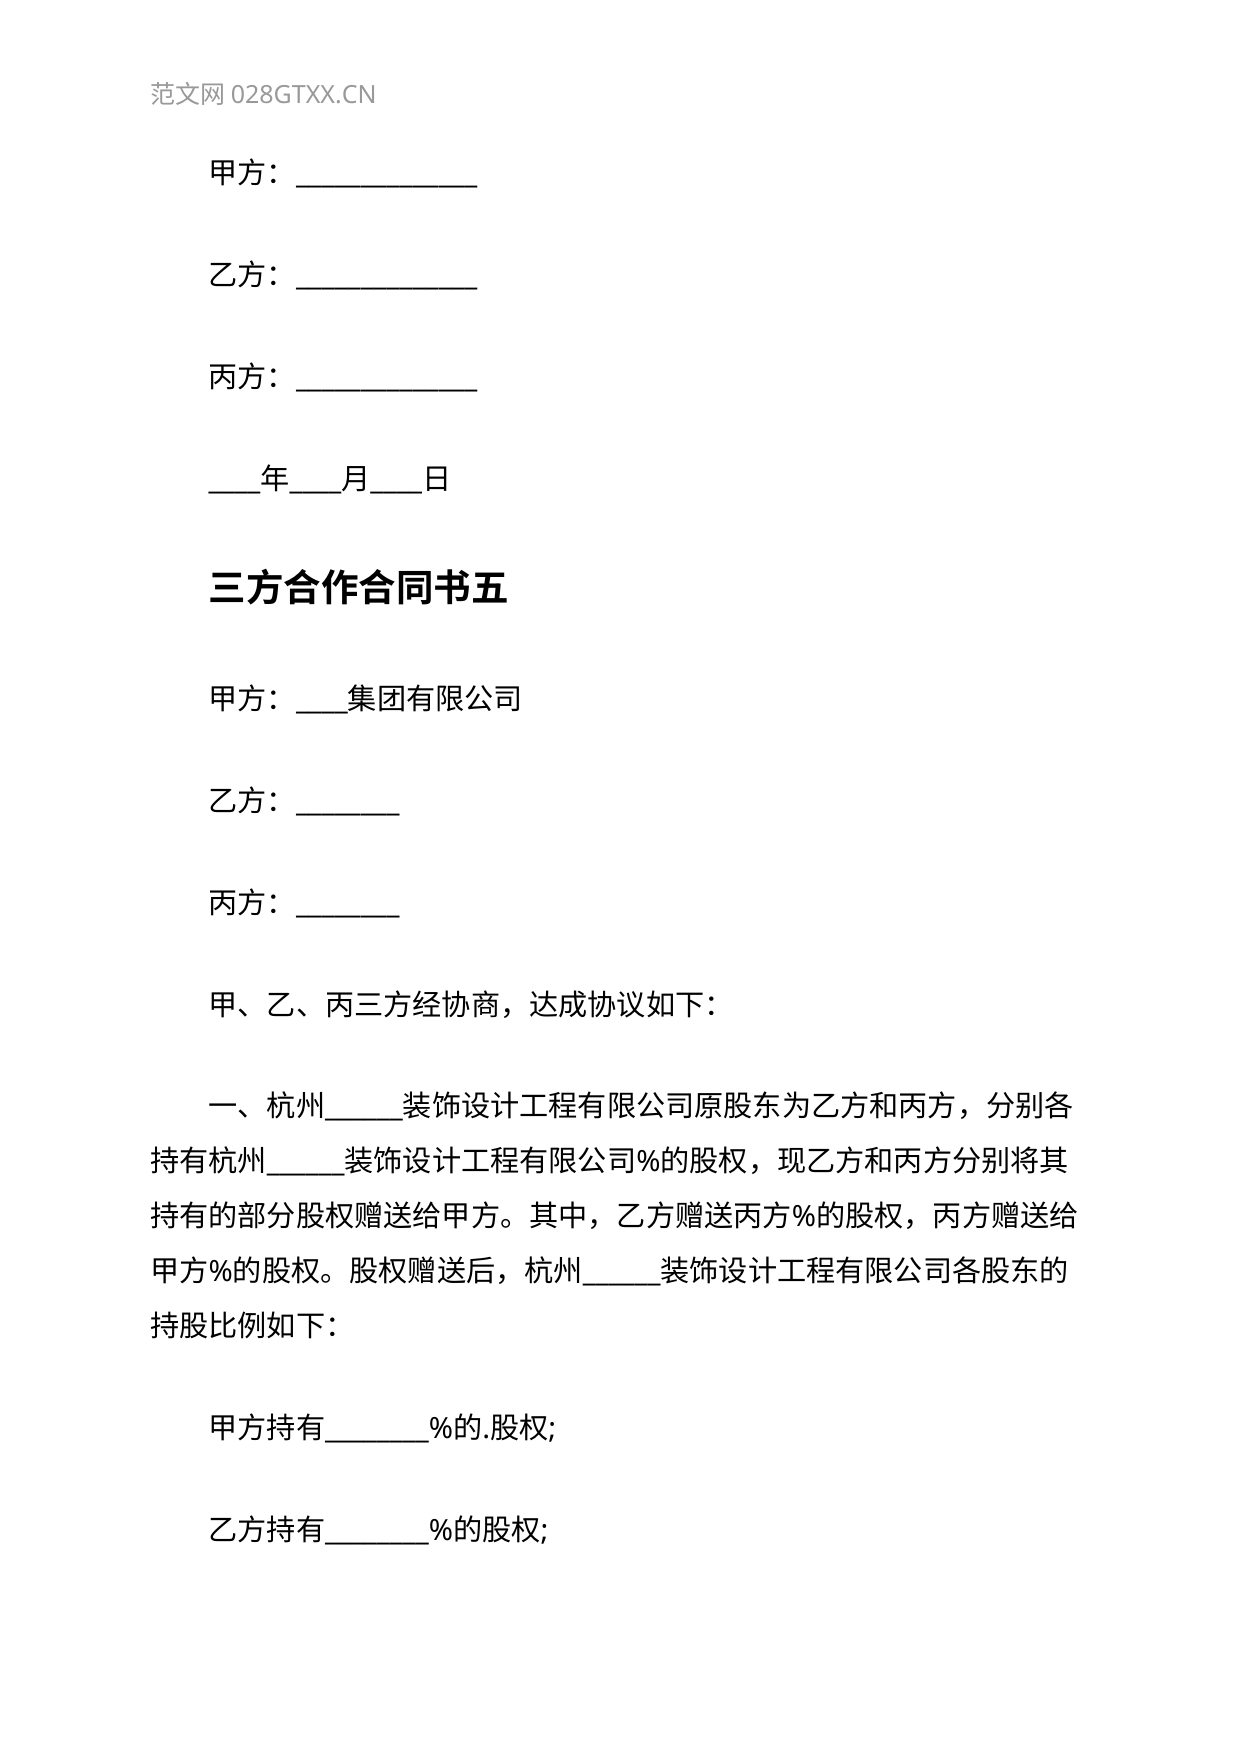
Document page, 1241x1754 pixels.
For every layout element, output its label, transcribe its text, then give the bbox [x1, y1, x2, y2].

text ____年____月____日 [150, 456, 1090, 498]
text 乙方：________ [150, 777, 1090, 820]
text 甲方：____集团有限公司 [150, 675, 1090, 718]
text 甲方：______________ [150, 150, 1090, 192]
text 一、杭州______装饰设计工程有限公司原股东为乙方和丙方，分别各持有杭州______装饰设计工程有限公司%的股权，现乙方和丙方分别将其持有的部分股权赠送给甲方。其中，乙方赠送丙方%的股权，丙方赠送给甲方%的股权。股权赠送后，杭州______装饰设计工程有限公司各股东的持股比例如下： [150, 1083, 1090, 1345]
text 甲、乙、丙三方经协商，达成协议如下： [150, 981, 1090, 1023]
text 甲方持有________%的.股权; [150, 1405, 1090, 1447]
text 丙方：______________ [150, 354, 1090, 396]
text 丙方：________ [150, 879, 1090, 922]
text 乙方持有________%的股权; [150, 1507, 1090, 1549]
text 三方合作合同书五 [150, 558, 1090, 612]
text 乙方：______________ [150, 252, 1090, 294]
